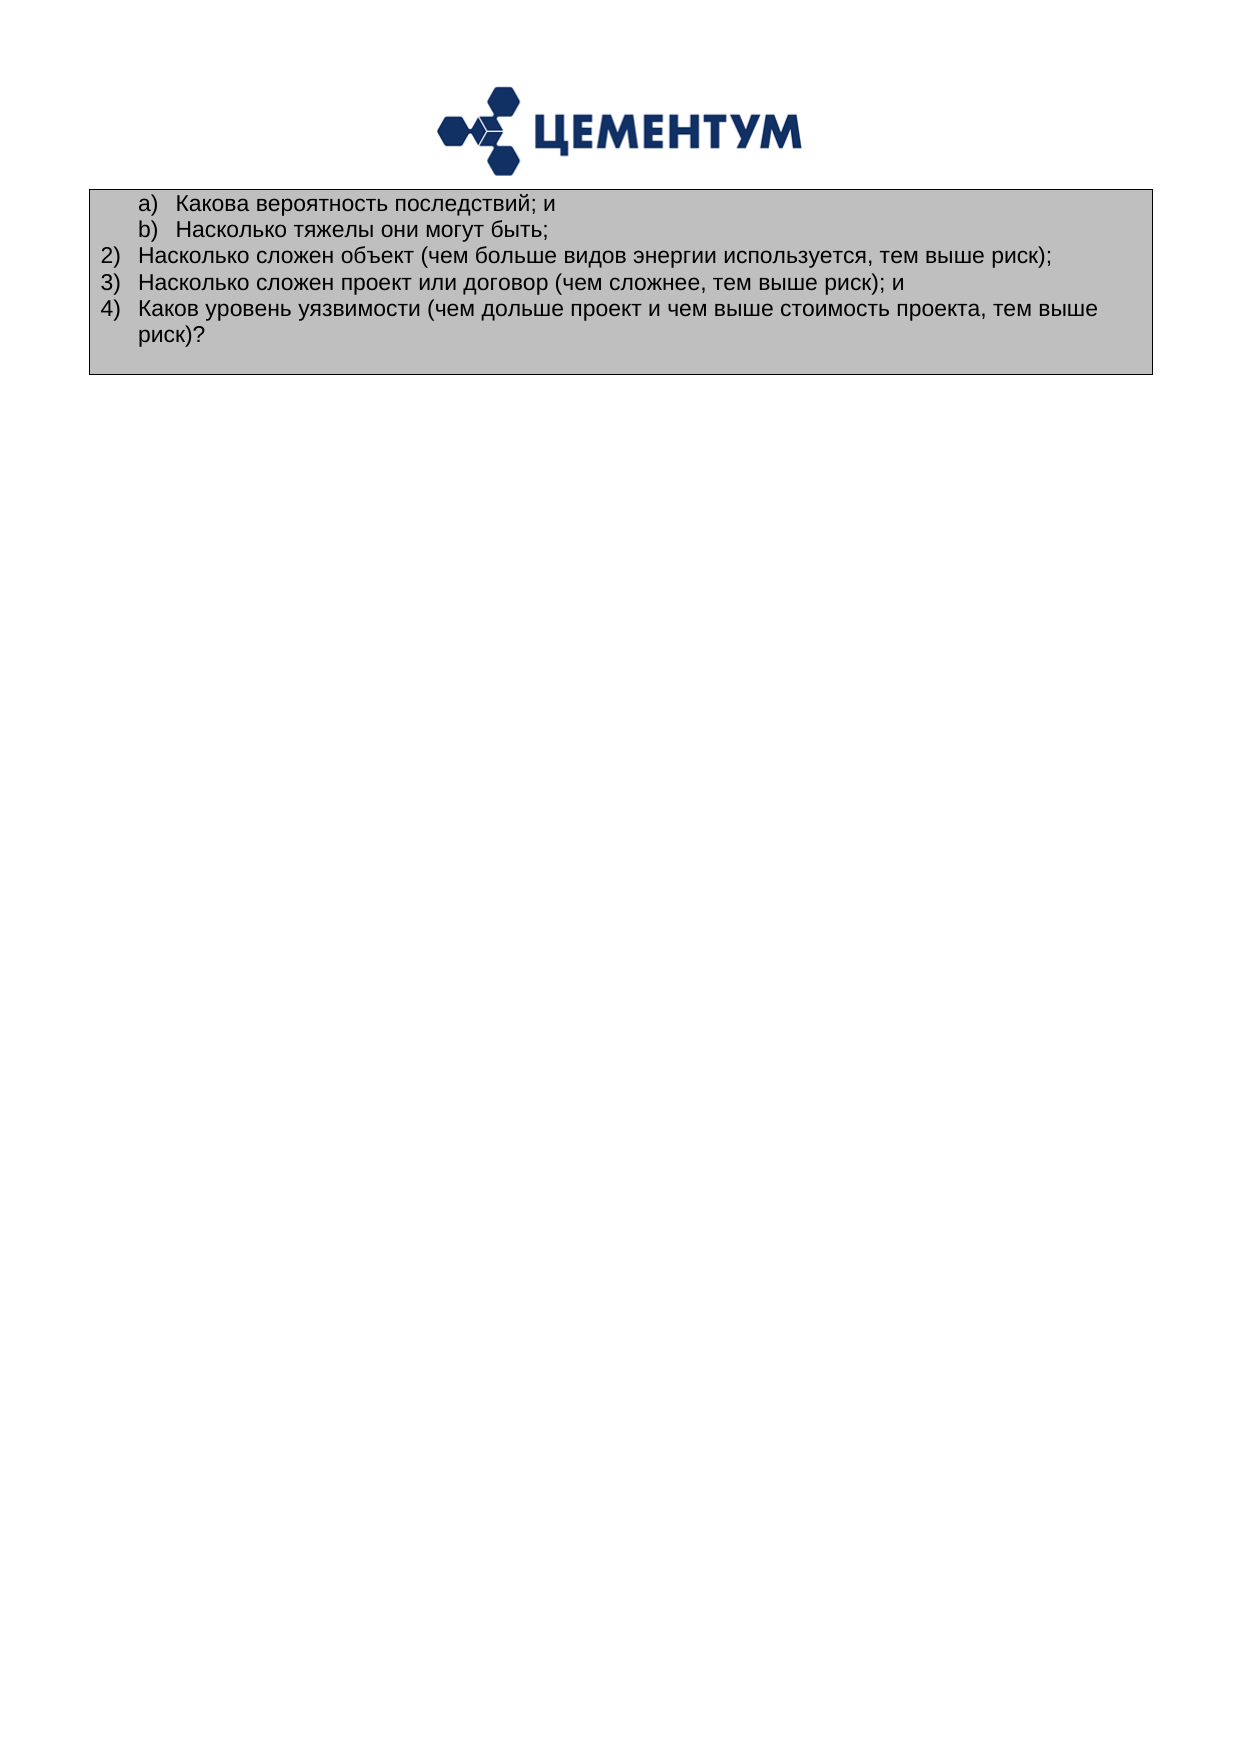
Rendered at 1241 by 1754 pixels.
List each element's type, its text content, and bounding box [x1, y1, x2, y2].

picture [411, 75, 829, 189]
